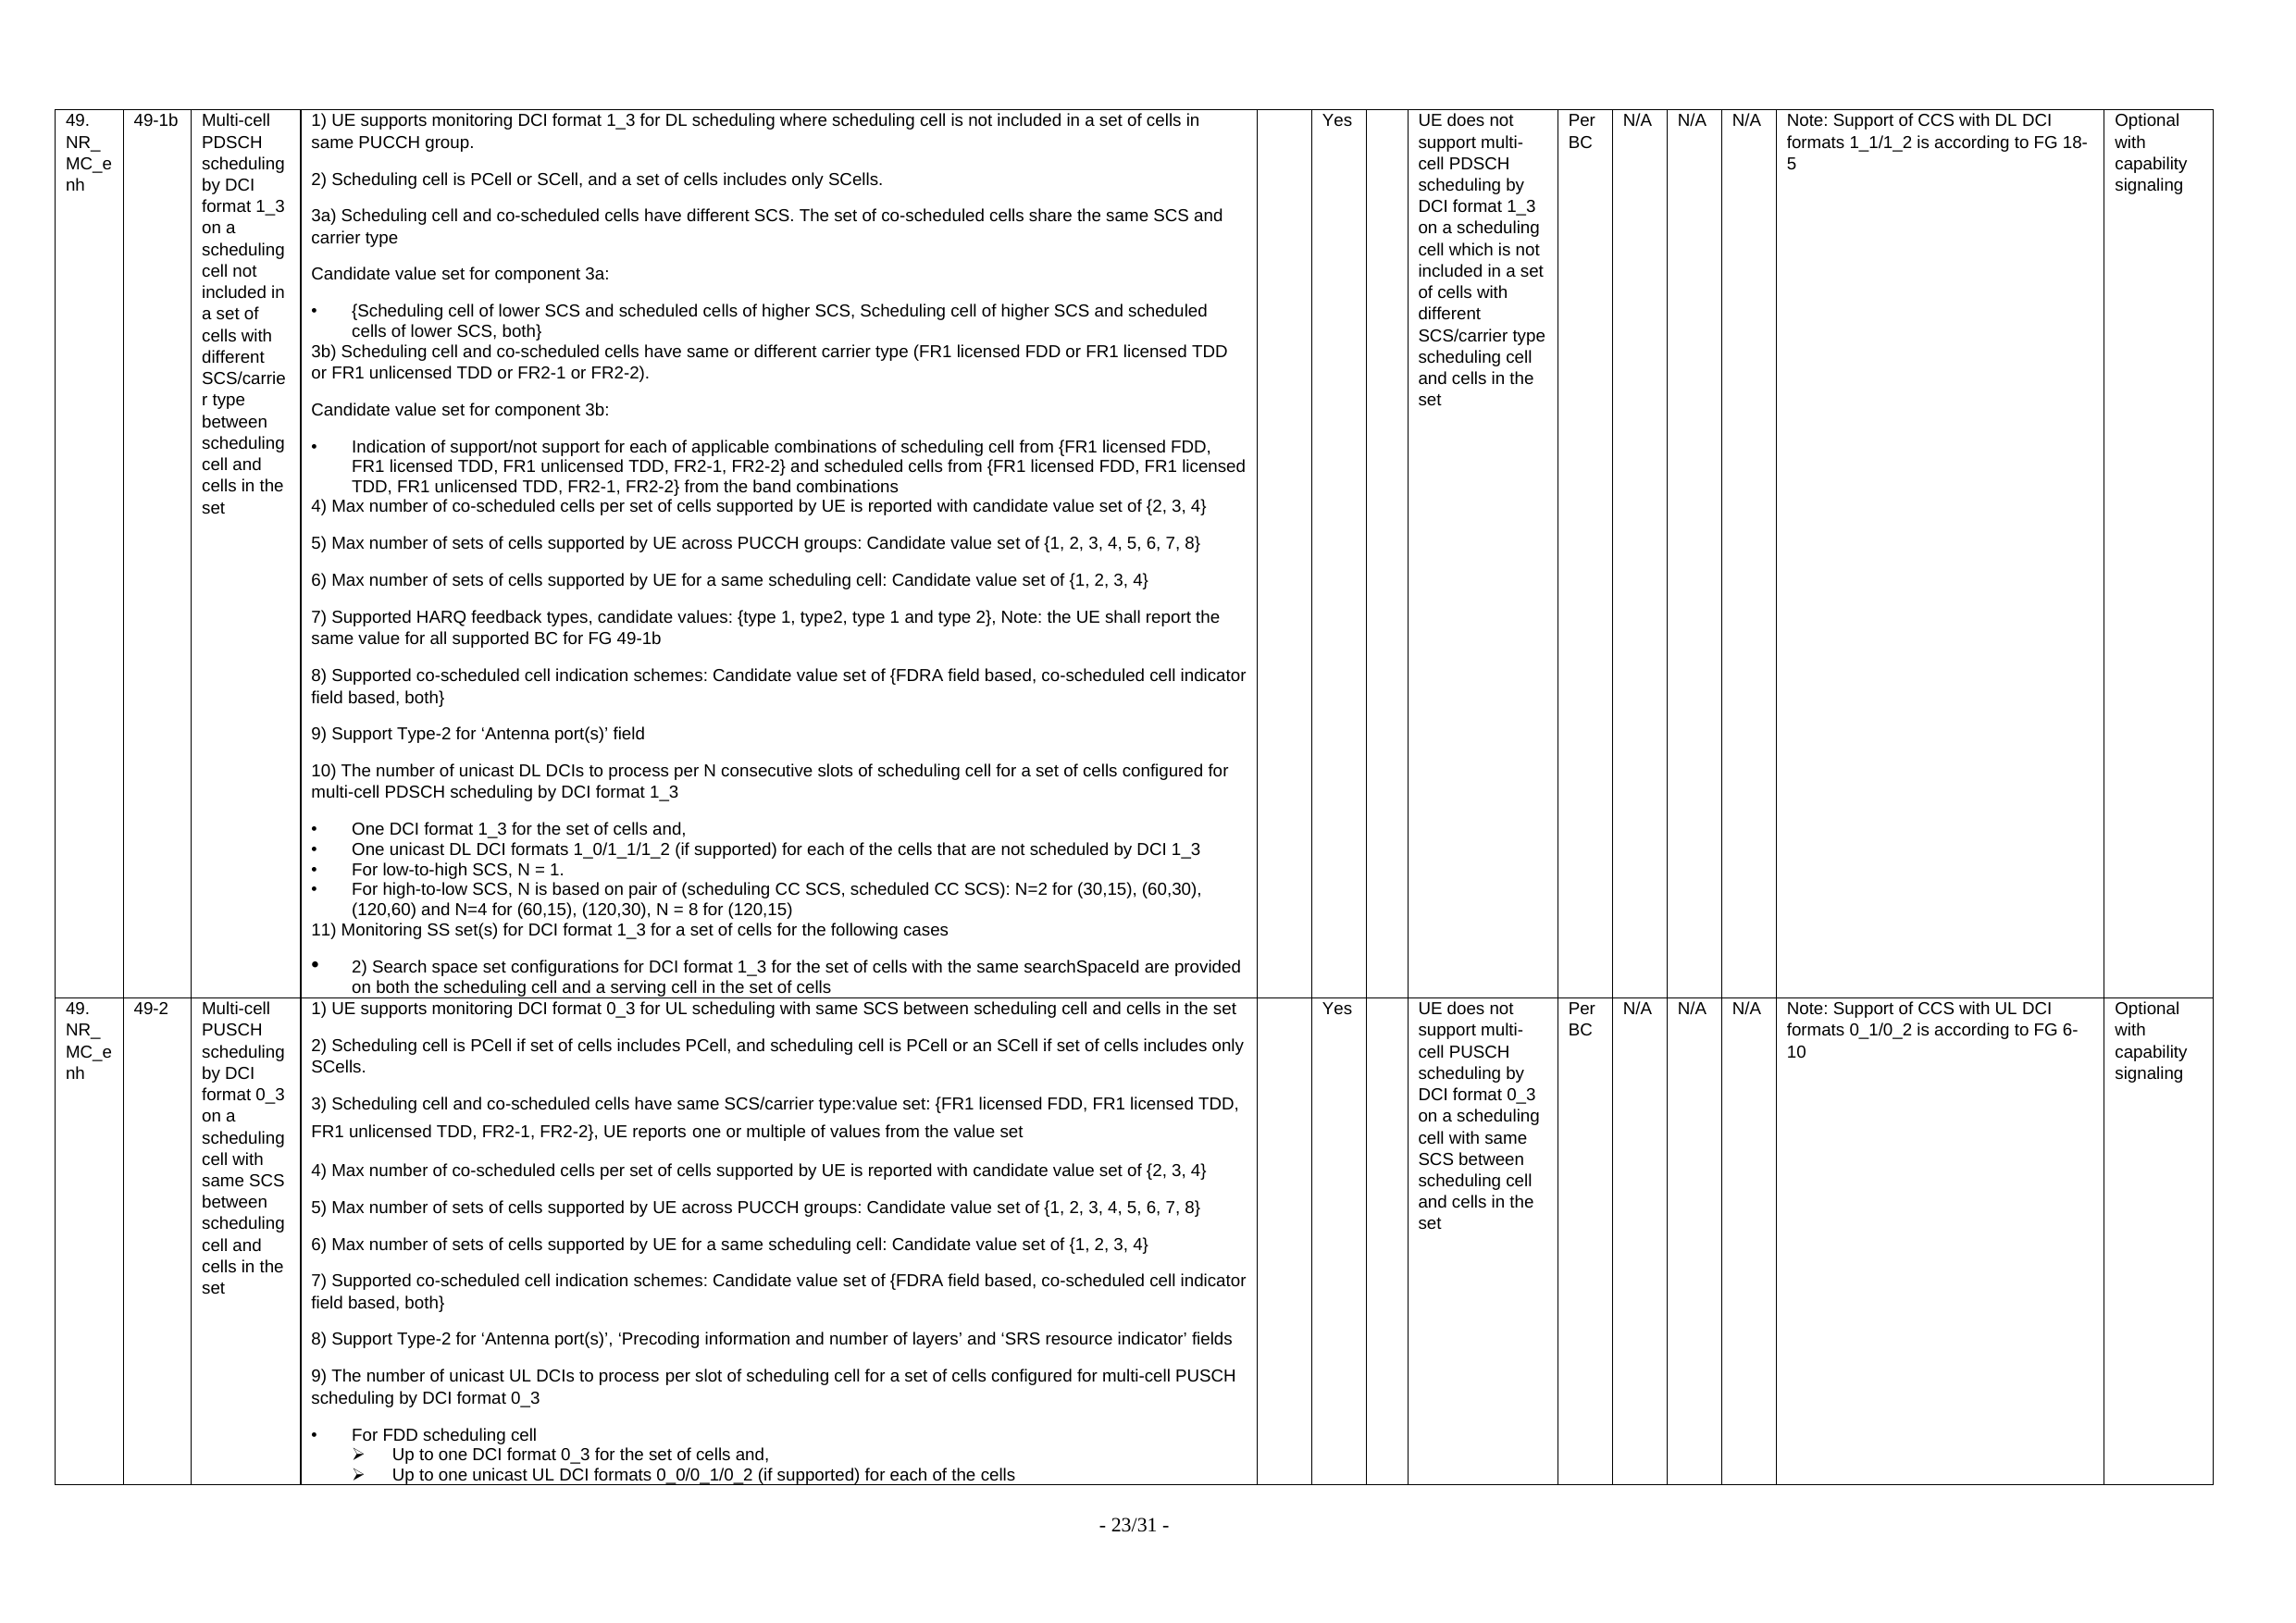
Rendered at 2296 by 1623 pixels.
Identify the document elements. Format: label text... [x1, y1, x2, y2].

table_cell 49. NR_MC_enh [56, 998, 123, 1484]
table_cell Multi-cell PDSCH scheduling by DCI format 1_3 on a scheduling cell not included in a set of cells with different SCS/carrier type between scheduling cell and cells in the set [192, 110, 300, 997]
table_cell 49-1b [124, 110, 191, 997]
table_cell UE does not support multi-cell PDSCH scheduling by DCI format 1_3 on a scheduling cell which is not included in a set of cells with different SCS/carrier type scheduling cell and cells in the set [1409, 110, 1558, 997]
table_cell N/A [1668, 998, 1721, 1484]
table_cell Optional with capability signaling [2104, 110, 2213, 997]
table_cell Per BC [1558, 110, 1612, 997]
table_cell [1367, 998, 1408, 1484]
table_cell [1777, 998, 2104, 1484]
table_cell 49-2 [124, 998, 191, 1484]
table_cell Yes [1312, 110, 1366, 997]
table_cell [302, 998, 1257, 1484]
table_cell Yes [1312, 998, 1366, 1484]
table_cell [1258, 110, 1311, 997]
table_cell N/A [1722, 998, 1776, 1484]
table_cell N/A [1668, 110, 1721, 997]
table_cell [2104, 998, 2213, 1484]
table_cell [1258, 998, 1311, 1484]
table_cell 49. NR_MC_enh [56, 110, 123, 997]
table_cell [192, 998, 300, 1484]
table_cell N/A [1613, 998, 1667, 1484]
table_cell Note: Support of CCS with DL DCI formats 1_1/1_2 is according to FG 18-5 [1777, 110, 2104, 997]
table_cell [1367, 110, 1408, 997]
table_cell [1409, 998, 1558, 1484]
table_cell N/A [1722, 110, 1776, 997]
table_cell Per BC [1558, 998, 1612, 1484]
table_cell 1) UE supports monitoring DCI format 1_3 for DL scheduling where scheduling cell is not included in a set of cells in same PUCCH group. 2) Scheduling cell is PCell or SCell, and a set of cells includes only SCells. 3a) Scheduling cell and co-scheduled cells have different SCS. The set of co-scheduled cells share the same SCS and carrier type Candidate value set for component 3a: {Scheduling cell of lower SCS and scheduled cells of higher SCS, Scheduling cell of higher SCS and scheduled cells of lower SCS, both} 3b) Scheduling cell and co-scheduled cells have same or different carrier type (FR1 licensed FDD or FR1 licensed TDD or FR1 unlicensed TDD or FR2-1 or FR2-2). Candidate value set for component 3b: Indication of support/not support for each of applicable combinations of scheduling cell from {FR1 licensed FDD, FR1 licensed TDD, FR1 unlicensed TDD, FR2-1, FR2-2} and scheduled cells from {FR1 licensed FDD, FR1 licensed TDD, FR1 unlicensed TDD, FR2-1, FR2-2} from the band combinations 4) Max number of co-scheduled cells per set of cells supported by UE is reported with candidate value set of {2, 3, 4} 5) Max number of sets of cells supported by UE across PUCCH groups: Candidate value set of {1, 2, 3, 4, 5, 6, 7, 8} 6) Max number of sets of cells supported by UE for a same scheduling cell: Candidate value set of {1, 2, 3, 4} 7) Supported HARQ feedback types, candidate values: {type 1, type2, type 1 and type 2}, Note: the UE shall report the same value for all supported BC for FG 49-1b 8) Supported co-scheduled cell indication schemes: Candidate value set of {FDRA field based, co-scheduled cell indicator field based, both} 9) Support Type-2 for ‘Antenna port(s)’ field 10) The number of unicast DL DCIs to process per N consecutive slots of scheduling cell for a set of cells configured for multi-cell PDSCH scheduling by DCI format 1_3 One DCI format 1_3 for the set of cells and, One unicast DL DCI formats 1_0/1_1/1_2 (if supported) for each of the cells that are not scheduled by DCI 1_3 For low-to-high SCS, N = 1. For high-to-low SCS, N is based on pair of (scheduling CC SCS, scheduled CC SCS): N=2 for (30,15), (60,30), (120,60) and N=4 for (60,15), (120,30), N = 8 for (120,15) 11) Monitoring SS set(s) for DCI format 1_3 for a set of cells for the following cases 2) Search space set configurations for DCI format 1_3 for the set of cells with the same searchSpaceId are provided on both the scheduling cell and a serving cell in the set of cells [302, 110, 1257, 997]
table_cell N/A [1613, 110, 1667, 997]
